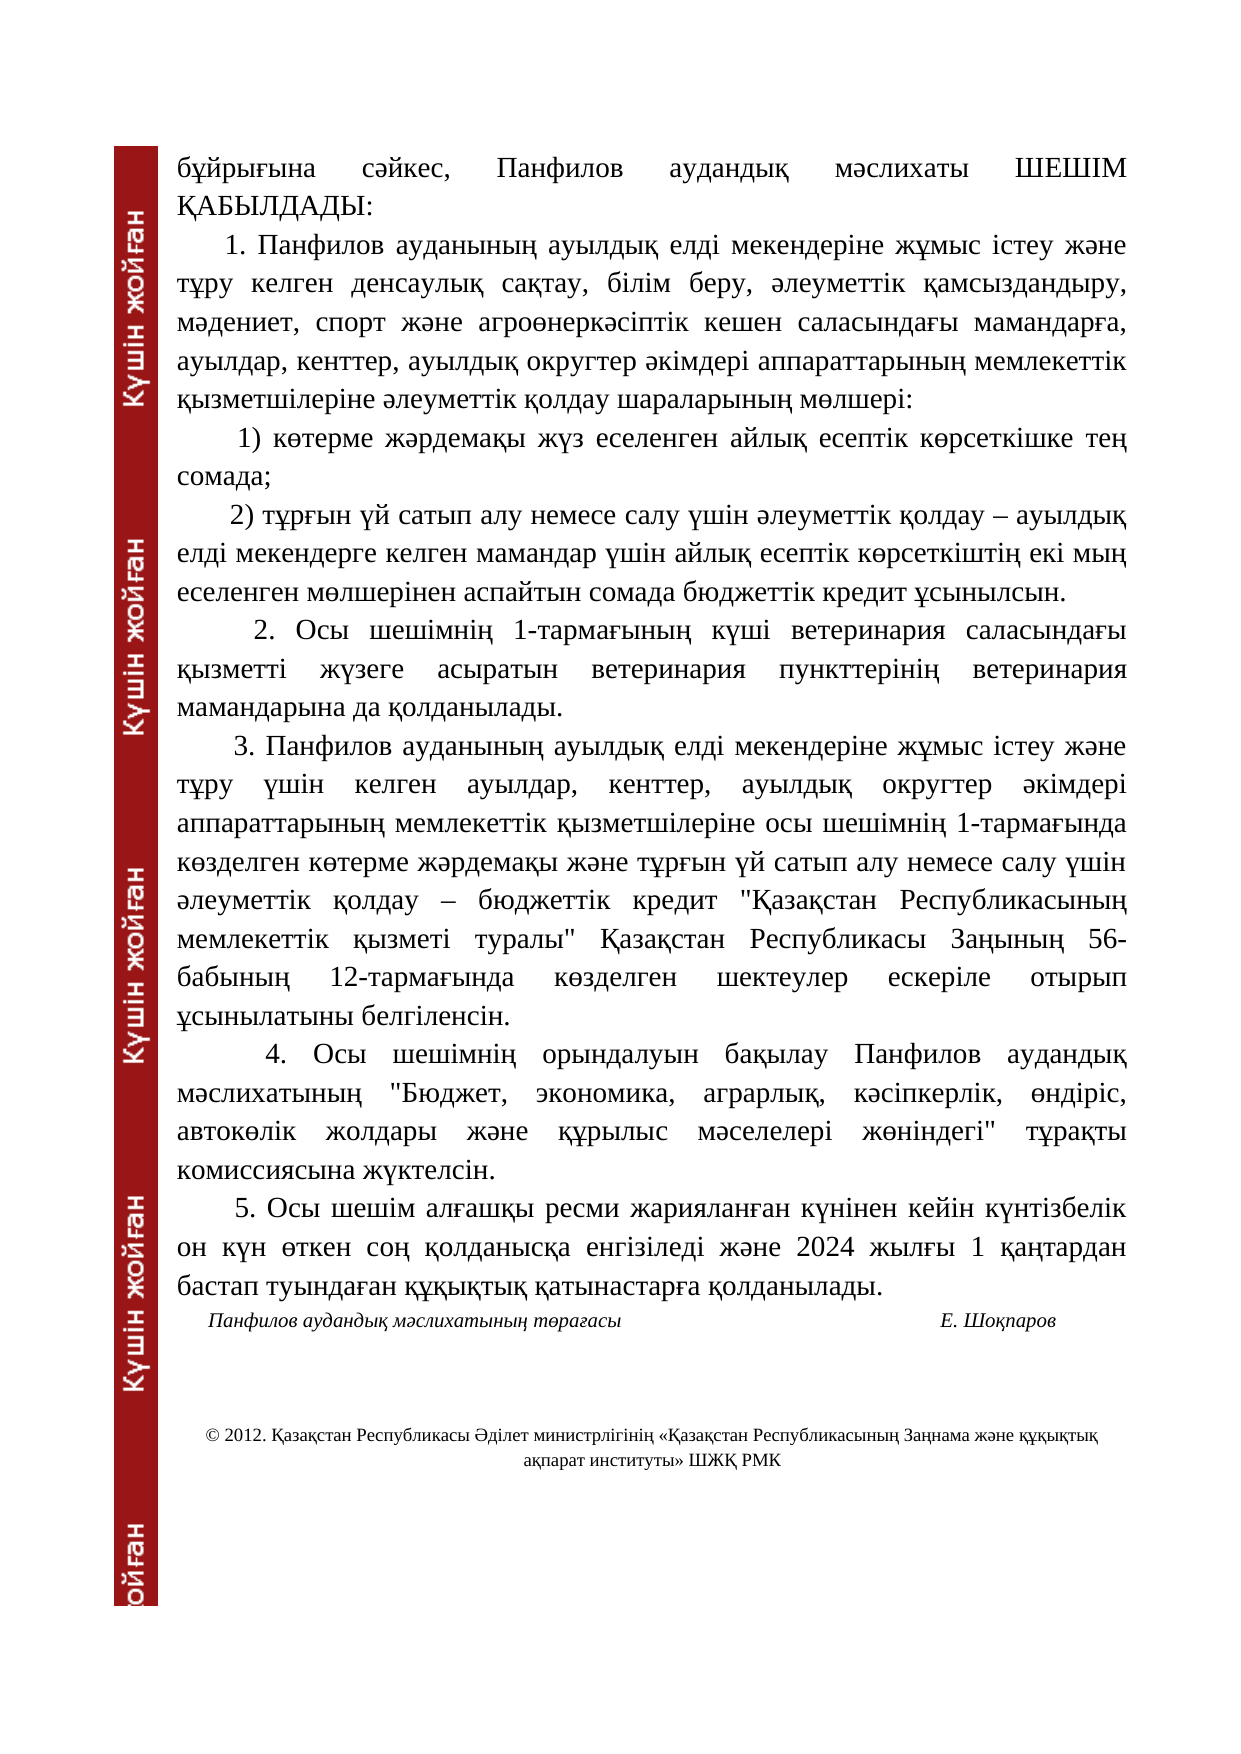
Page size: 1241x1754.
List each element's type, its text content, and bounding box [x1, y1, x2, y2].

text 5. Осы шешім алғашқы ресми жарияланған күнінен кейін күнтізбелік он күн өткен соң қолданысқа енгізіледі және 2024 жылғы 1 қаңтардан бастап туындаған құқықтық қатынастарға қолданылады. [112, 1191, 1128, 1301]
picture [114, 1186, 158, 1191]
picture [114, 1031, 158, 1036]
picture [114, 1470, 158, 1606]
picture [114, 146, 158, 150]
table_header Панфилов аудандық мәслихатының төрағасы [101, 1306, 939, 1337]
text 3. Панфилов ауданының ауылдық елді мекендеріне жұмыс істеу және тұру үшін келген ауылдар, кенттер, ауылдық округтер әкімдері аппараттарының мемлекеттік қызметшілеріне осы шешімнің 1-тармағында көзделген көтерме жәрдемақы және тұрғын үй сатып алу немесе салу үшін әлеуметтік қолдау – бюджеттік кредит "Қазақстан Республикасының мемлекеттік қызметі туралы" Қазақстан Республикасы Заңының 56-бабының 12-тармағында көзделген шектеулер ескеріле отырып ұсынылатыны белгіленсін. [112, 728, 1128, 1031]
picture [114, 723, 158, 728]
picture [114, 1301, 158, 1306]
picture [114, 415, 158, 420]
text © 2012. Қазақстан Республикасы Әділет министрлігінің «Қазақстан Республикасының Заңнама және құқықтық ақпарат институты» ШЖҚ РМК [112, 1424, 1128, 1470]
picture [114, 1337, 158, 1424]
picture [114, 492, 158, 497]
picture [114, 607, 158, 612]
table_header Е. Шоқпаров [939, 1306, 1240, 1337]
text 1. Панфилов ауданының ауылдық елді мекендеріне жұмыс істеу және тұру келген денсаулық сақтау, білім беру, әлеуметтік қамсыздандыру, мәдениет, спорт және агроөнеркәсіптік кешен саласындағы мамандарға, ауылдар, кенттер, ауылдық округтер әкімдері аппараттарының мемлекеттік қызметшілеріне әлеуметтік қолдау шараларының мөлшері: [112, 227, 1128, 415]
text 2) тұрғын үй сатып алу немесе салу үшін әлеуметтік қолдау – ауылдық елді мекендерге келген мамандар үшін айлық есептік көрсеткіштің екі мың еселенген мөлшерінен аспайтын сомада бюджеттік кредит ұсынылсын. [112, 497, 1128, 607]
text 1) көтерме жәрдемақы жүз еселенген айлық есептік көрсеткішке тең сомада; [112, 420, 1128, 492]
text 2. Осы шешімнің 1-тармағының күші ветеринария саласындағы қызметті жүзеге асыратын ветеринария пункттерінің ветеринария мамандарына да қолданылады. [112, 612, 1128, 723]
picture [114, 222, 158, 227]
text 4. Осы шешімнің орындалуын бақылау Панфилов аудандық мәслихатының "Бюджет, экономика, аграрлық, кәсіпкерлік, өндіріс, автокөлік жолдары және құрылыс мәселелері жөніндегі" тұрақты комиссиясына жүктелсін. [112, 1036, 1128, 1186]
